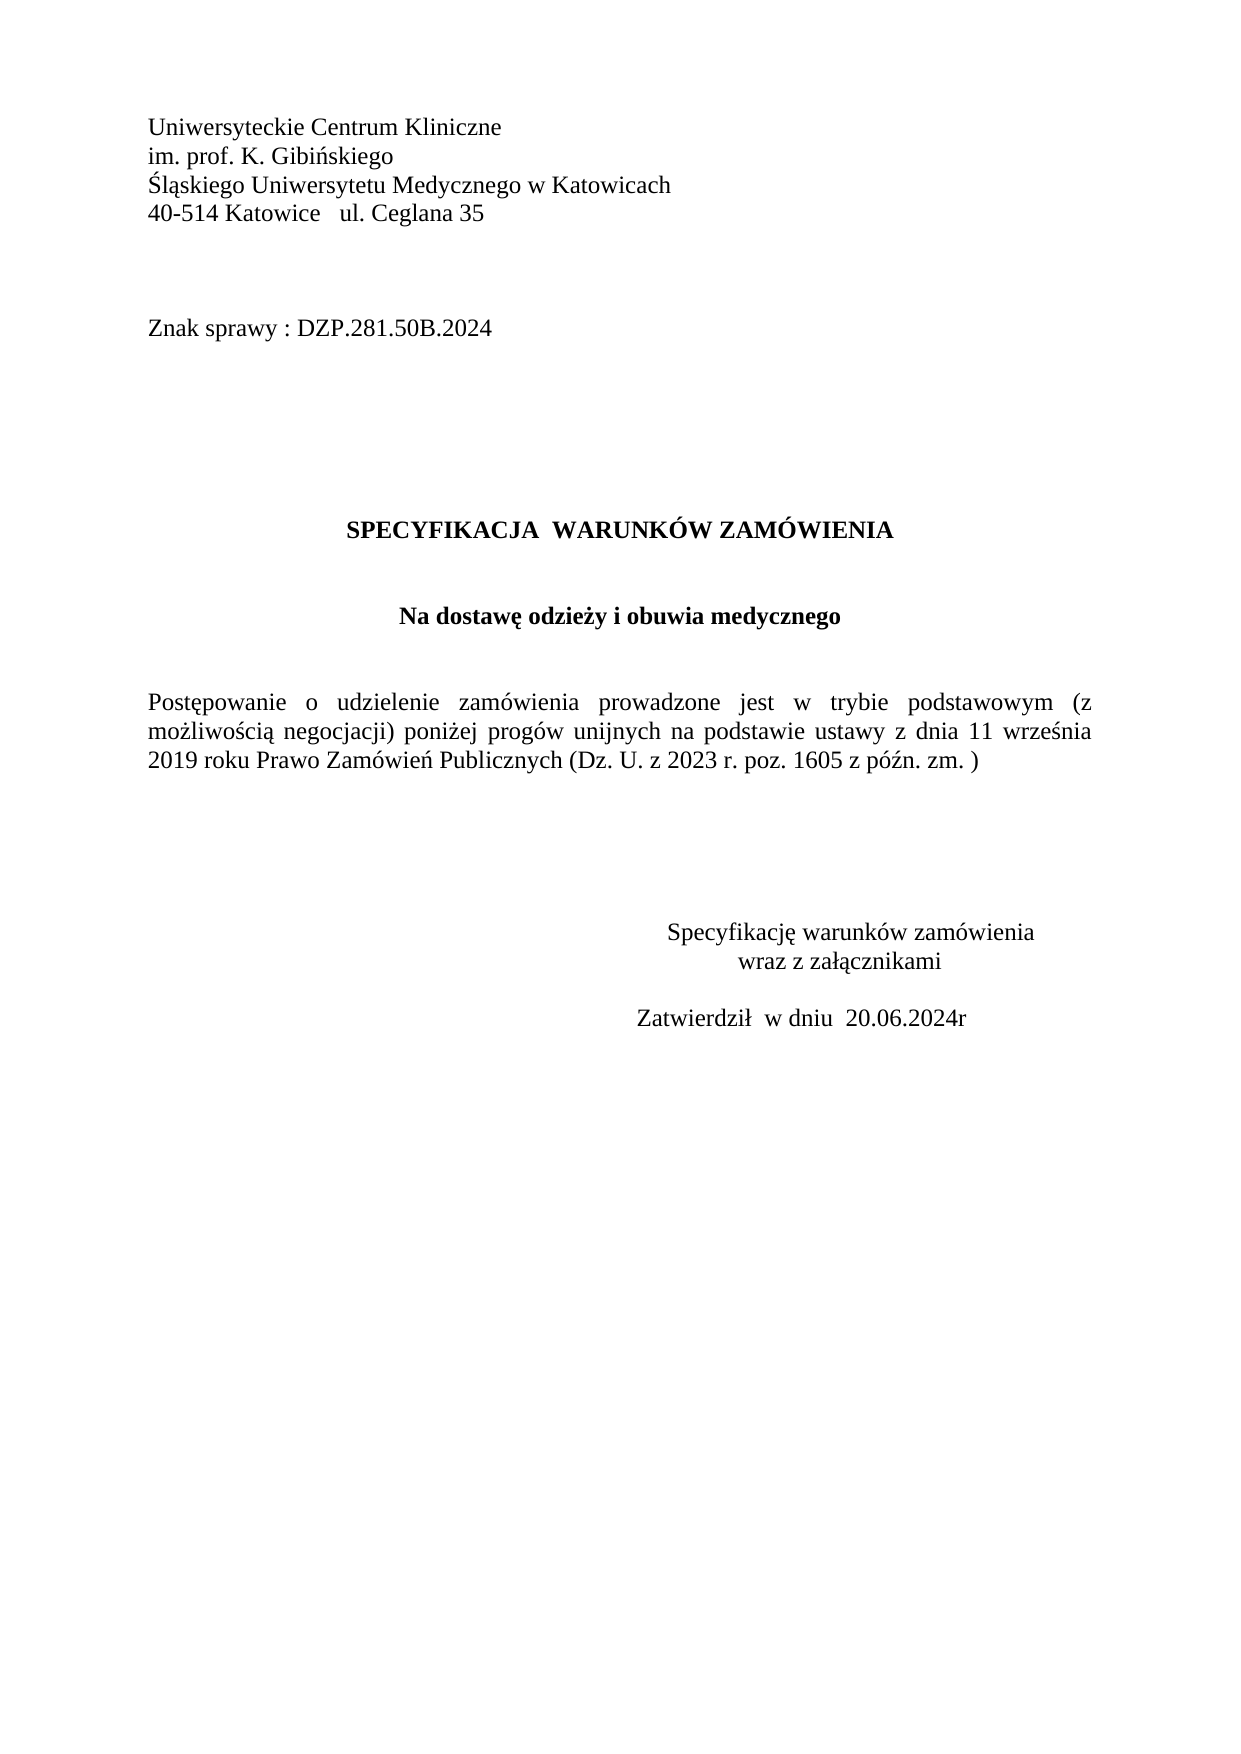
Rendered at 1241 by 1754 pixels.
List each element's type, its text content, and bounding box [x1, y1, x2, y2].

text Specyfikację warunków zamówienia [148, 917, 1092, 946]
text Uniwersyteckie Centrum Kliniczne [148, 112, 1092, 141]
text im. prof. K. Gibińskiego [148, 141, 1092, 170]
text Śląskiego Uniwersytetu Medycznego w Katowicach [148, 170, 1092, 198]
text wraz z załącznikami [664, 946, 1092, 975]
text Postępowanie o udzielenie zamówienia prowadzone jest w trybie podstawowym (z możliwością negocjacji) poniżej progów unijnych na podstawie ustawy z dnia 11 września 2019 roku Prawo Zamówień Publicznych (Dz. U. z 2023 r. poz. 1605 z późn. zm. ) [148, 687, 1092, 773]
text SPECYFIKACJA WARUNKÓW ZAMÓWIENIA [148, 515, 1092, 543]
text 40-514 Katowice ul. Ceglana 35 [148, 198, 1092, 227]
text Zatwierdził w dniu 20.06.2024r [148, 1003, 1092, 1032]
text Na dostawę odzieży i obuwia medycznego [148, 601, 1092, 630]
text Znak sprawy : DZP.281.50B.2024 [148, 313, 1092, 342]
